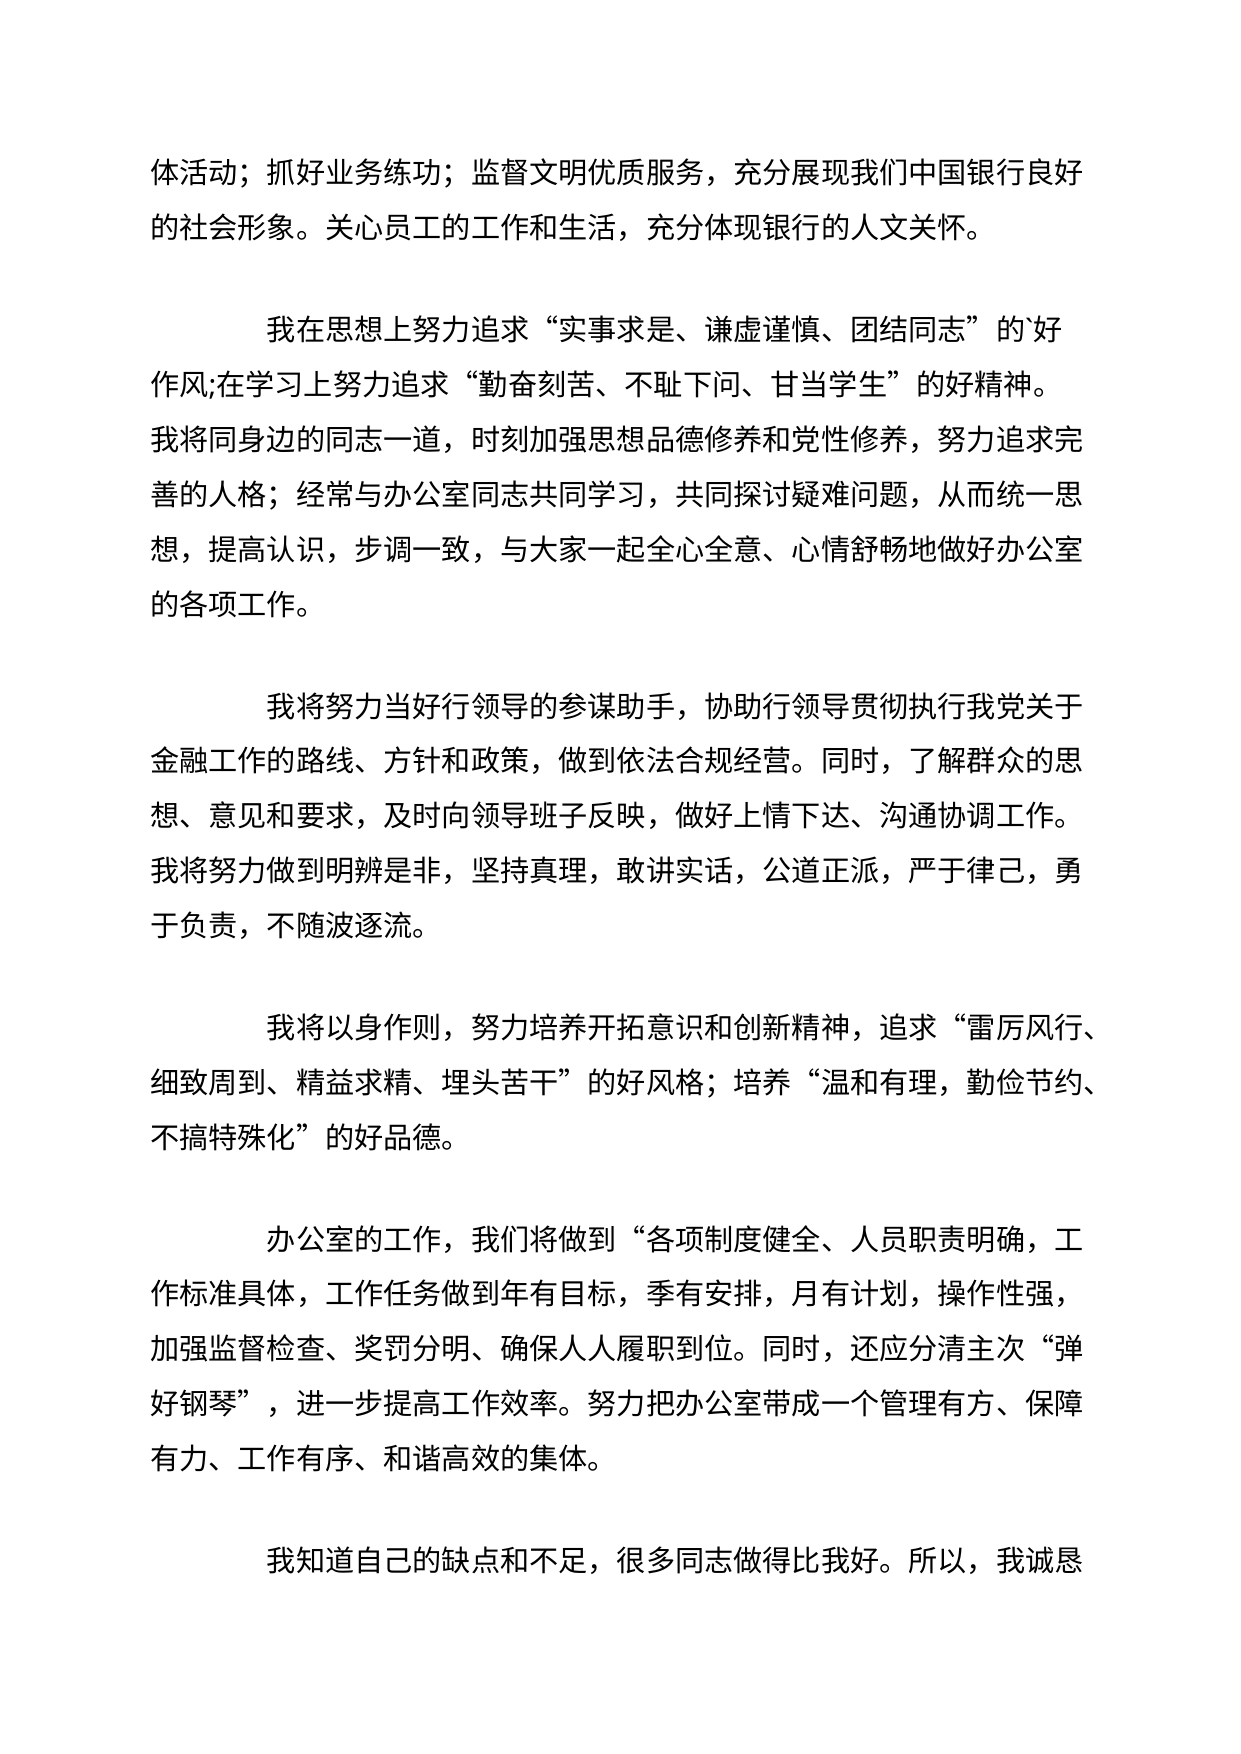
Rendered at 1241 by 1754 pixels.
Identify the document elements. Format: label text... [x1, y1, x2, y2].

text 办公室的工作，我们将做到“各项制度健全、人员职责明确，工作标准具体，工作任务做到年有目标，季有安排，月有计划，操作性强，加强监督检查、奖罚分明、确保人人履职到位。同时，还应分清主次“弹好钢琴”，进一步提高工作效率。努力把办公室带成一个管理有方、保障有力、工作有序、和谐高效的集体。 [150, 1216, 1090, 1478]
text 我将以身作则，努力培养开拓意识和创新精神，追求“雷厉风行、细致周到、精益求精、埋头苦干”的好风格；培养“温和有理，勤俭节约、不搞特殊化”的好品德。 [150, 1004, 1090, 1157]
text 我将努力当好行领导的参谋助手，协助行领导贯彻执行我党关于金融工作的路线、方针和政策，做到依法合规经营。同时，了解群众的思想、意见和要求，及时向领导班子反映，做好上情下达、沟通协调工作。我将努力做到明辨是非，坚持真理，敢讲实话，公道正派，严于律己，勇于负责，不随波逐流。 [150, 683, 1090, 945]
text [150, 150, 1090, 247]
text 我在思想上努力追求“实事求是、谦虚谨慎、团结同志”的`好作风;在学习上努力追求“勤奋刻苦、不耻下问、甘当学生”的好精神。我将同身边的同志一道，时刻加强思想品德修养和党性修养，努力追求完善的人格；经常与办公室同志共同学习，共同探讨疑难问题，从而统一思想，提高认识，步调一致，与大家一起全心全意、心情舒畅地做好办公室的各项工作。 [150, 307, 1090, 624]
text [150, 1537, 1090, 1580]
